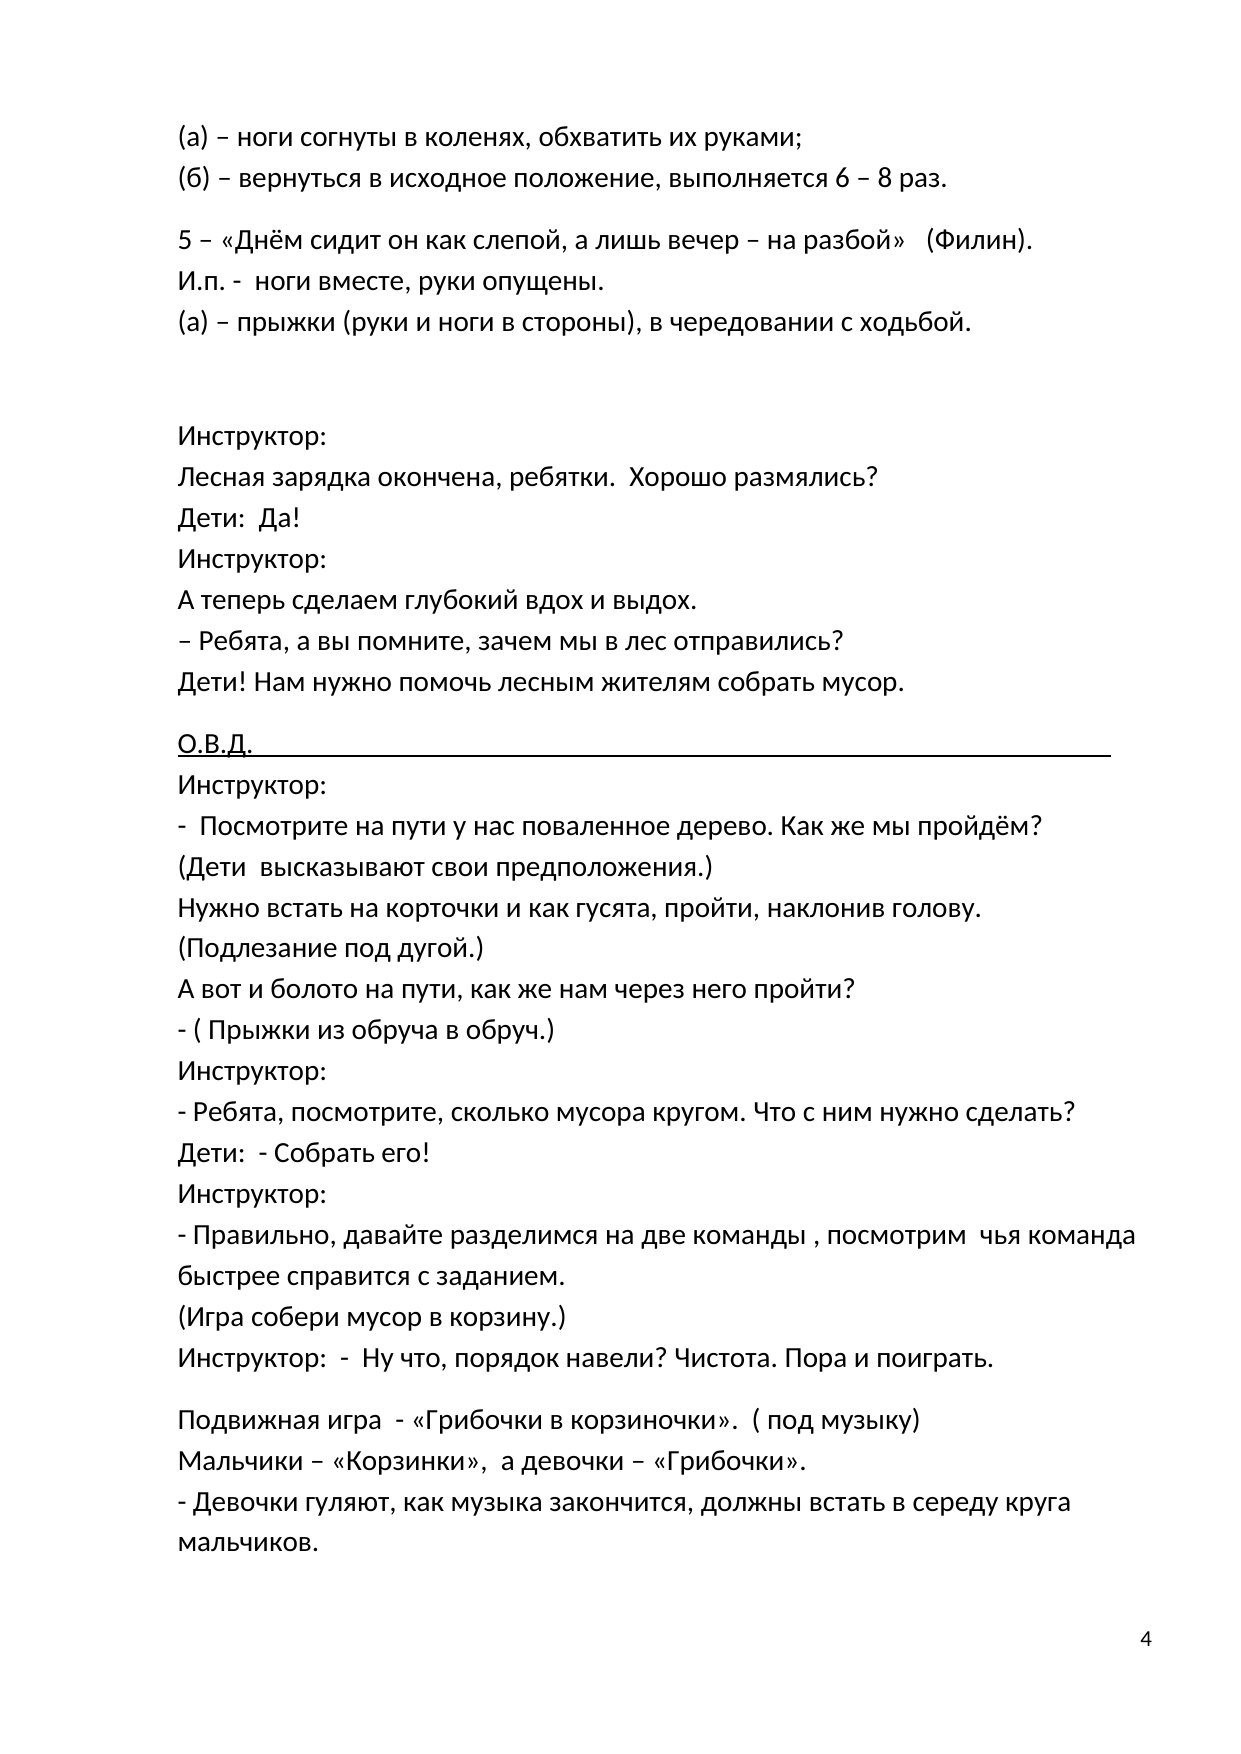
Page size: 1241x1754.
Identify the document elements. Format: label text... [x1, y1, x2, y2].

text Инструктор: Лесная зарядка окончена, ребятки. Хорошо размялись? Дети: Да! Инструктор: А теперь сделаем глубокий вдох и выдох. – Ребята, а вы помните, зачем мы в лес отправились? Дети! Нам нужно помочь лесным жителям собрать мусор. [177, 417, 1152, 699]
text 5 – «Днём сидит он как слепой, а лишь вечер – на разбой» (Филин). И.п. - ноги вместе, руки опущены. (а) – прыжки (руки и ноги в стороны), в чередовании с ходьбой. [177, 221, 1152, 338]
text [177, 118, 1152, 195]
text О.В.Д. Инструктор: - Посмотрите на пути у нас поваленное дерево. Как же мы пройдём? (Дети высказывают свои предположения.) Нужно встать на корточки и как гусята, пройти, наклонив голову. (Подлезание под дугой.) А вот и болото на пути, как же нам через него пройти? - ( Прыжки из обруча в обруч.) Инструктор: - Ребята, посмотрите, сколько мусора кругом. Что с ним нужно сделать? Дети: - Собрать его! Инструктор: - Правильно, давайте разделимся на две команды , посмотрим чья команда быстрее справится с заданием. (Игра собери мусор в корзину.) Инструктор: - Ну что, порядок навели? Чистота. Пора и поиграть. [177, 725, 1152, 1374]
text Подвижная игра - «Грибочки в корзиночки». ( под музыку) Мальчики – «Корзинки», а девочки – «Грибочки». - Девочки гуляют, как музыка закончится, должны встать в середу круга мальчиков. [177, 1401, 1152, 1559]
